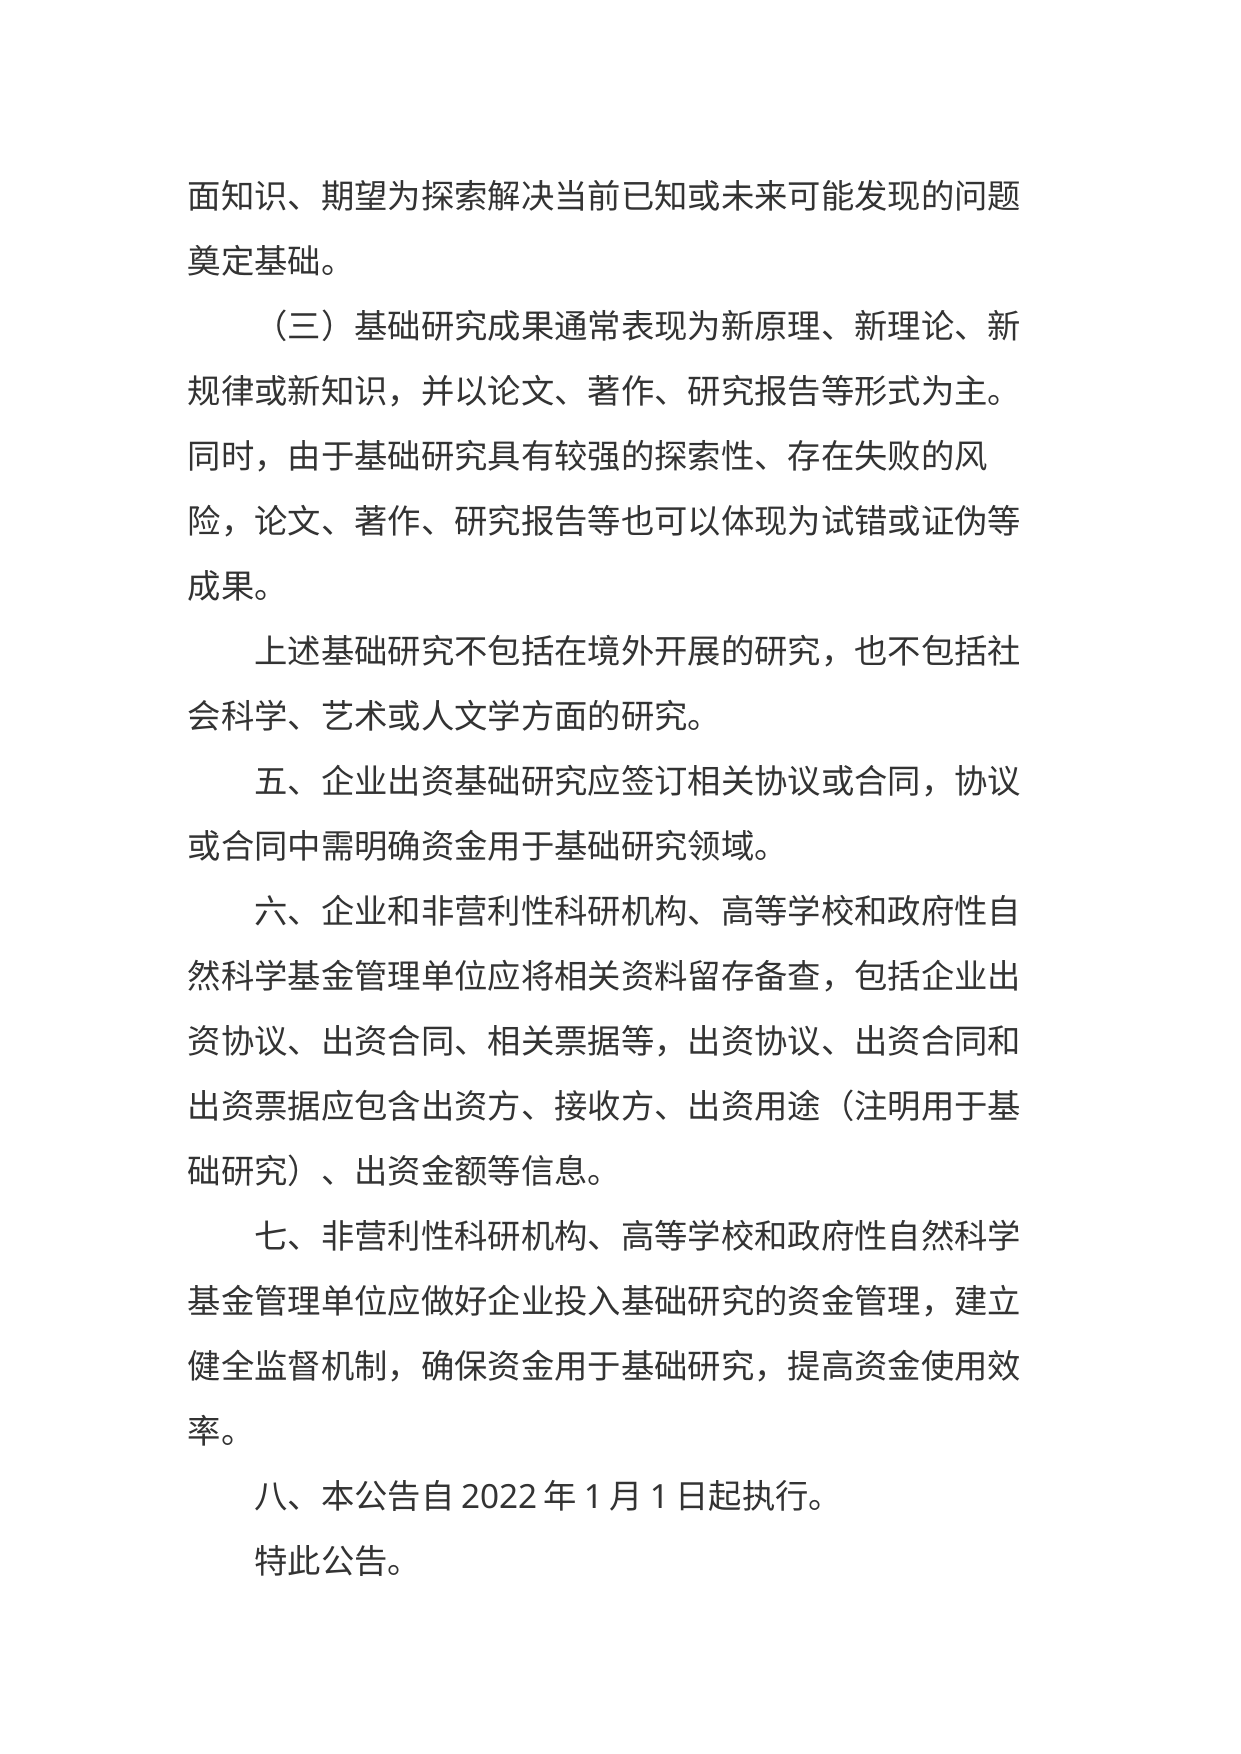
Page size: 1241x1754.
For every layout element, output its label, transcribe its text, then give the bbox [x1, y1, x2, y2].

text 特此公告。 [187, 1527, 1053, 1592]
text 五、企业出资基础研究应签订相关协议或合同，协议或合同中需明确资金用于基础研究领域。 [187, 747, 1053, 877]
text 七、非营利性科研机构、高等学校和政府性自然科学基金管理单位应做好企业投入基础研究的资金管理，建立健全监督机制，确保资金用于基础研究，提高资金使用效率。 [187, 1202, 1053, 1462]
text 六、企业和非营利性科研机构、高等学校和政府性自然科学基金管理单位应将相关资料留存备查，包括企业出资协议、出资合同、相关票据等，出资协议、出资合同和出资票据应包含出资方、接收方、出资用途（注明用于基础研究）、出资金额等信息。 [187, 877, 1053, 1202]
text 上述基础研究不包括在境外开展的研究，也不包括社会科学、艺术或人文学方面的研究。 [187, 617, 1053, 747]
text 八、本公告自2022年1月1日起执行。 [187, 1462, 1053, 1527]
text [187, 162, 1053, 292]
text （三）基础研究成果通常表现为新原理、新理论、新规律或新知识，并以论文、著作、研究报告等形式为主。同时，由于基础研究具有较强的探索性、存在失败的风险，论文、著作、研究报告等也可以体现为试错或证伪等成果。 [187, 292, 1053, 617]
